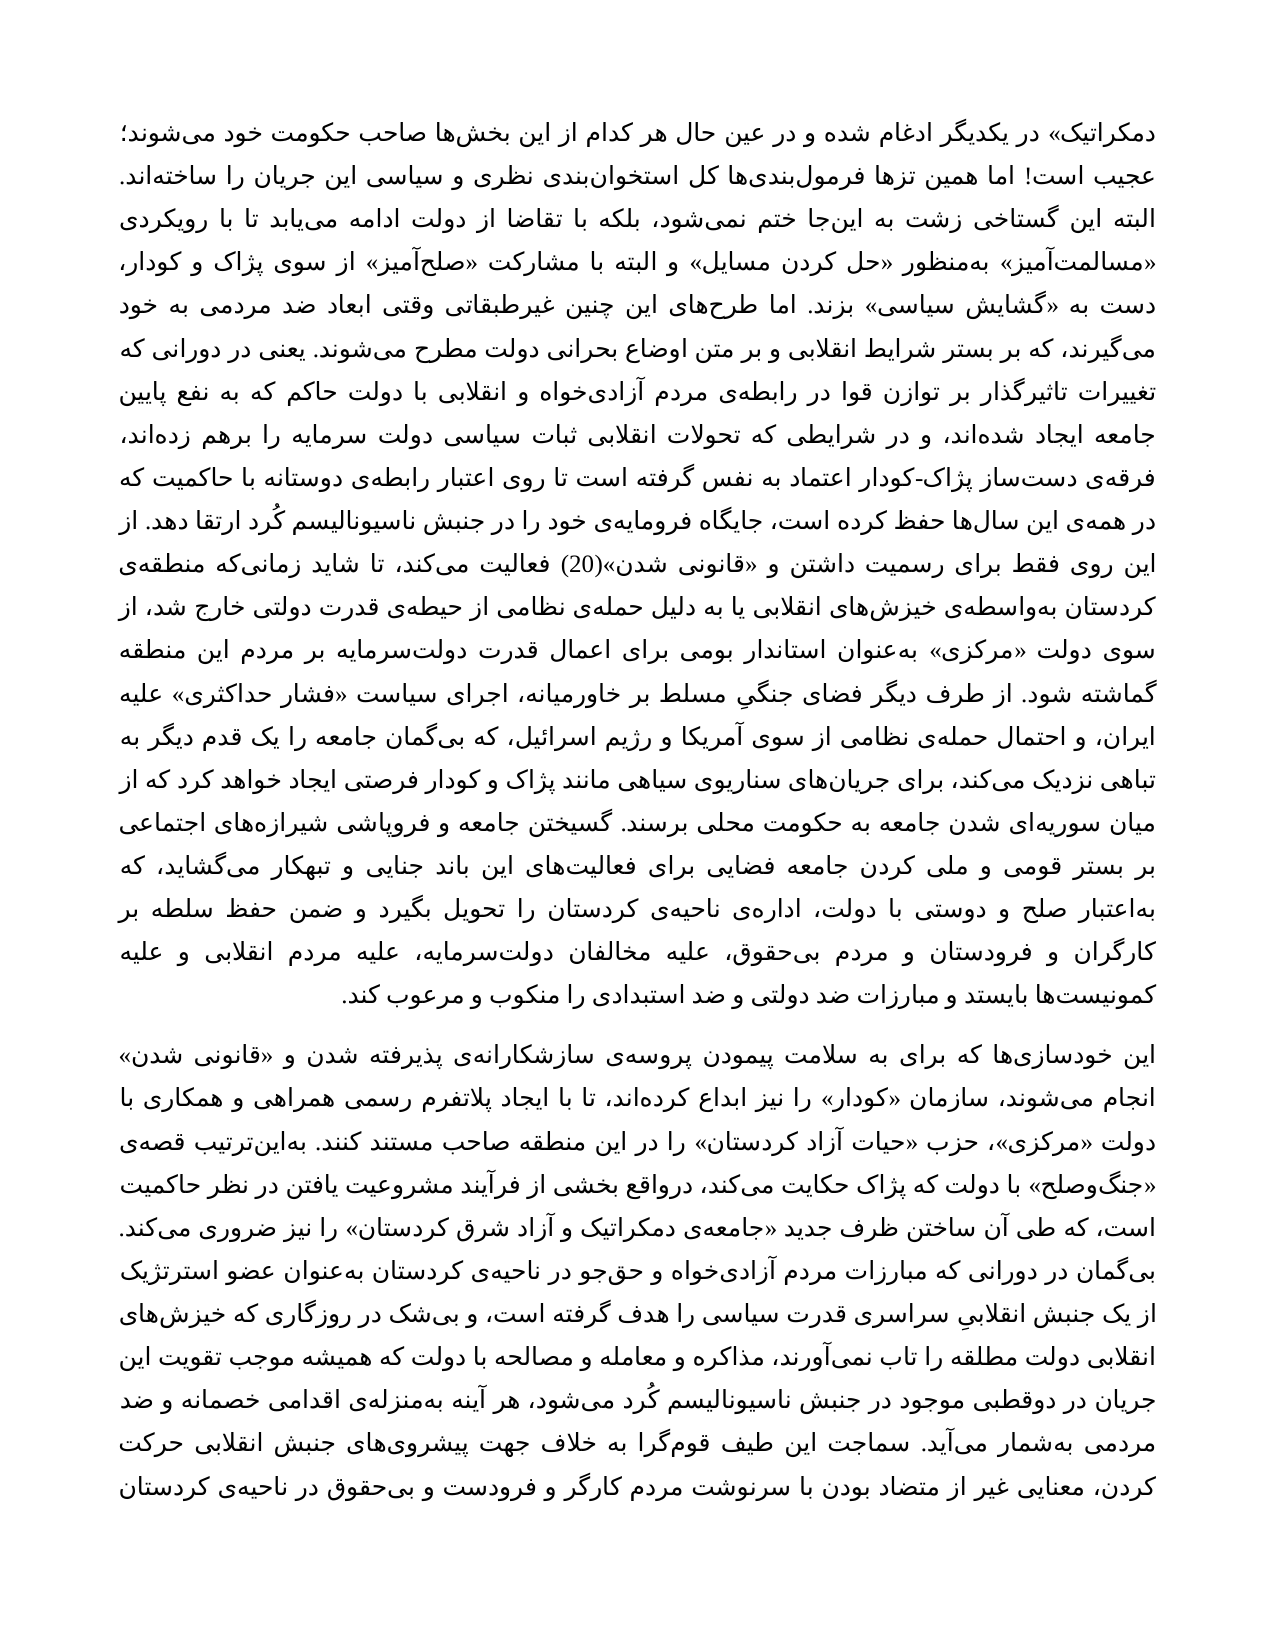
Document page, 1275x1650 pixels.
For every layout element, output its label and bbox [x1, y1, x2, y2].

text [118, 1040, 1157, 1500]
text [118, 118, 1157, 1009]
